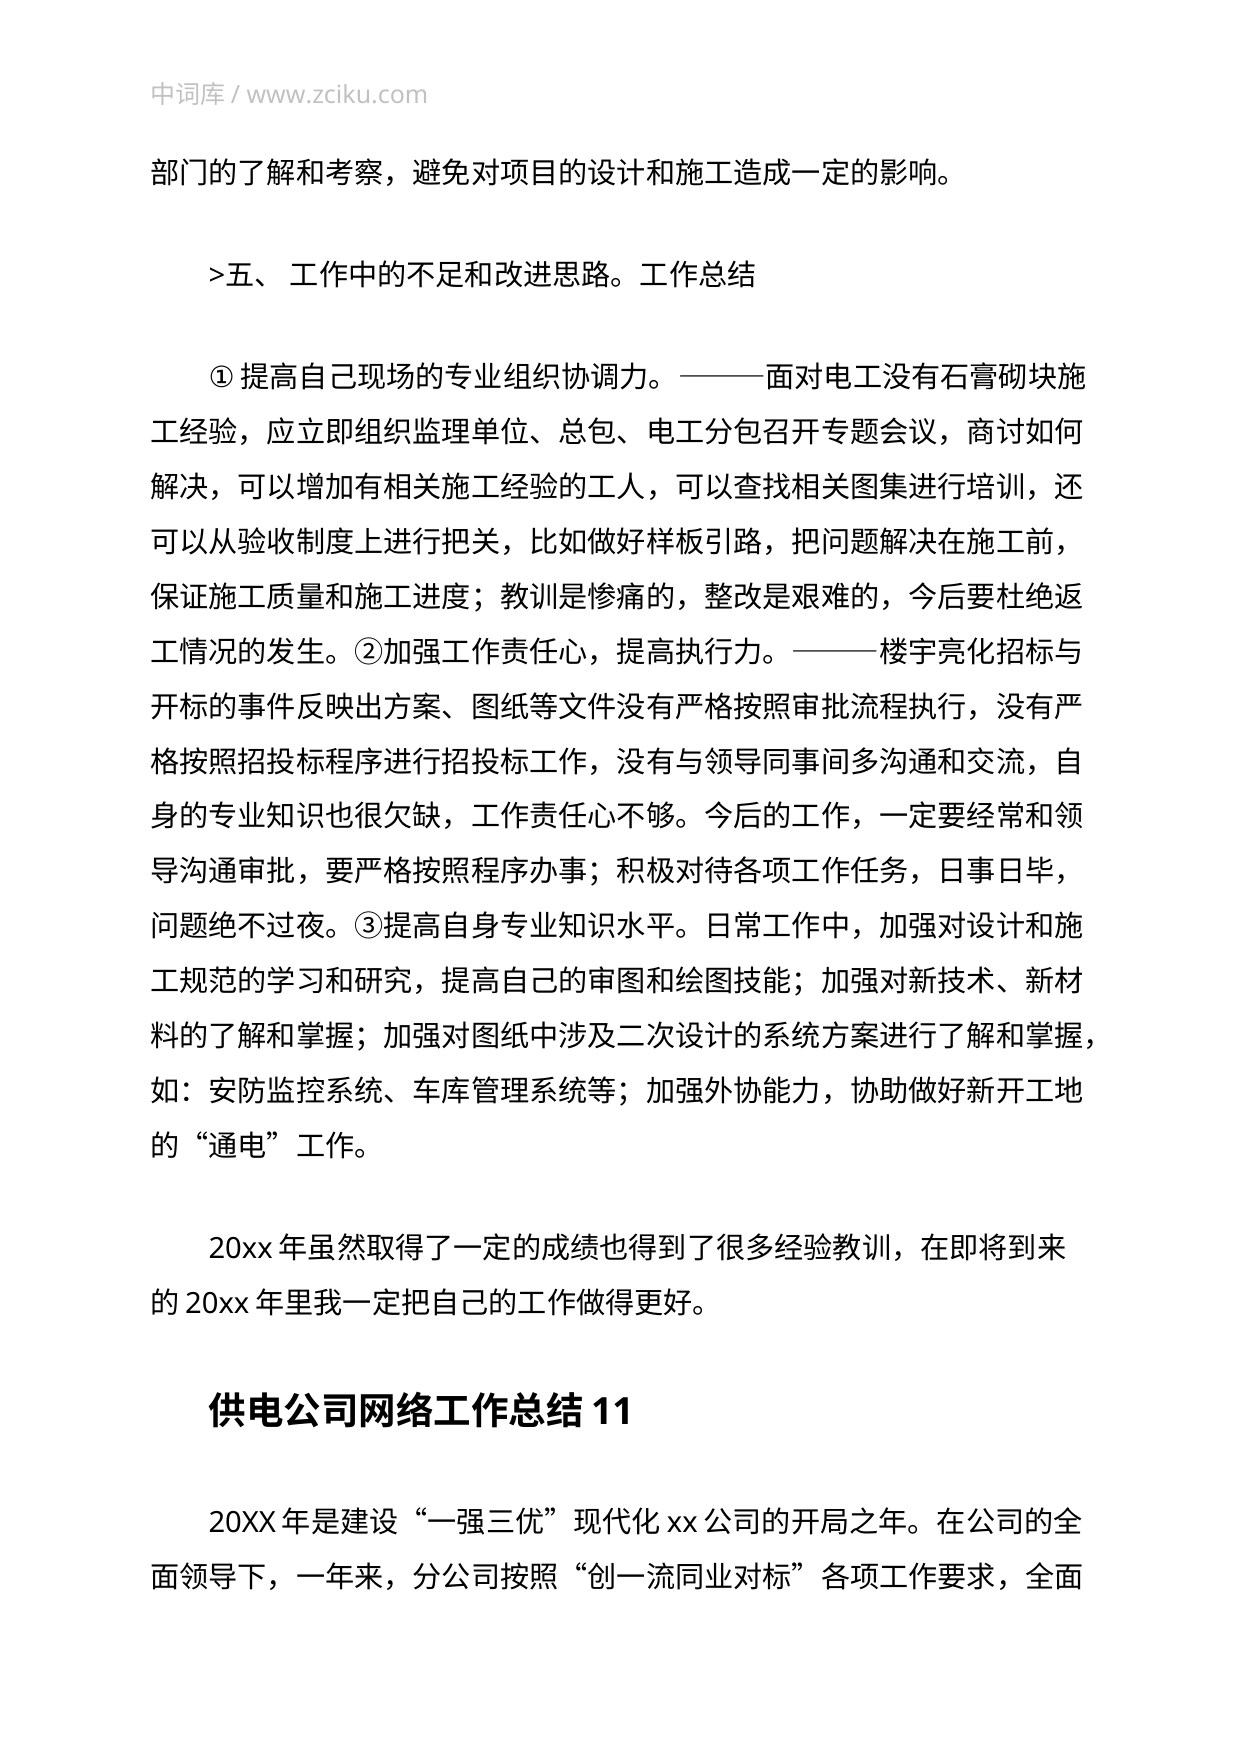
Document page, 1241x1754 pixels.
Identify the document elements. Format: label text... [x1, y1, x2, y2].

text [150, 1499, 1090, 1596]
text 供电公司网络工作总结11 [150, 1381, 1090, 1436]
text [150, 150, 1090, 192]
text 20xx年虽然取得了一定的成绩也得到了很多经验教训，在即将到来的20xx年里我一定把自己的工作做得更好。 [150, 1224, 1090, 1322]
text >五、 工作中的不足和改进思路。工作总结 [150, 252, 1090, 294]
text ①提高自己现场的专业组织协调力。———面对电工没有石膏砌块施工经验，应立即组织监理单位、总包、电工分包召开专题会议，商讨如何解决，可以增加有相关施工经验的工人，可以查找相关图集进行培训，还可以从验收制度上进行把关，比如做好样板引路，把问题解决在施工前，保证施工质量和施工进度；教训是惨痛的，整改是艰难的，今后要杜绝返工情况的发生。②加强工作责任心，提高执行力。———楼宇亮化招标与开标的事件反映出方案、图纸等文件没有严格按照审批流程执行，没有严格按照招投标程序进行招投标工作，没有与领导同事间多沟通和交流，自身的专业知识也很欠缺，工作责任心不够。今后的工作，一定要经常和领导沟通审批，要严格按照程序办事；积极对待各项工作任务，日事日毕，问题绝不过夜。③提高自身专业知识水平。日常工作中，加强对设计和施工规范的学习和研究，提高自己的审图和绘图技能；加强对新技术、新材料的了解和掌握；加强对图纸中涉及二次设计的系统方案进行了解和掌握，如：安防监控系统、车库管理系统等；加强外协能力，协助做好新开工地的“通电”工作。 [150, 354, 1090, 1165]
